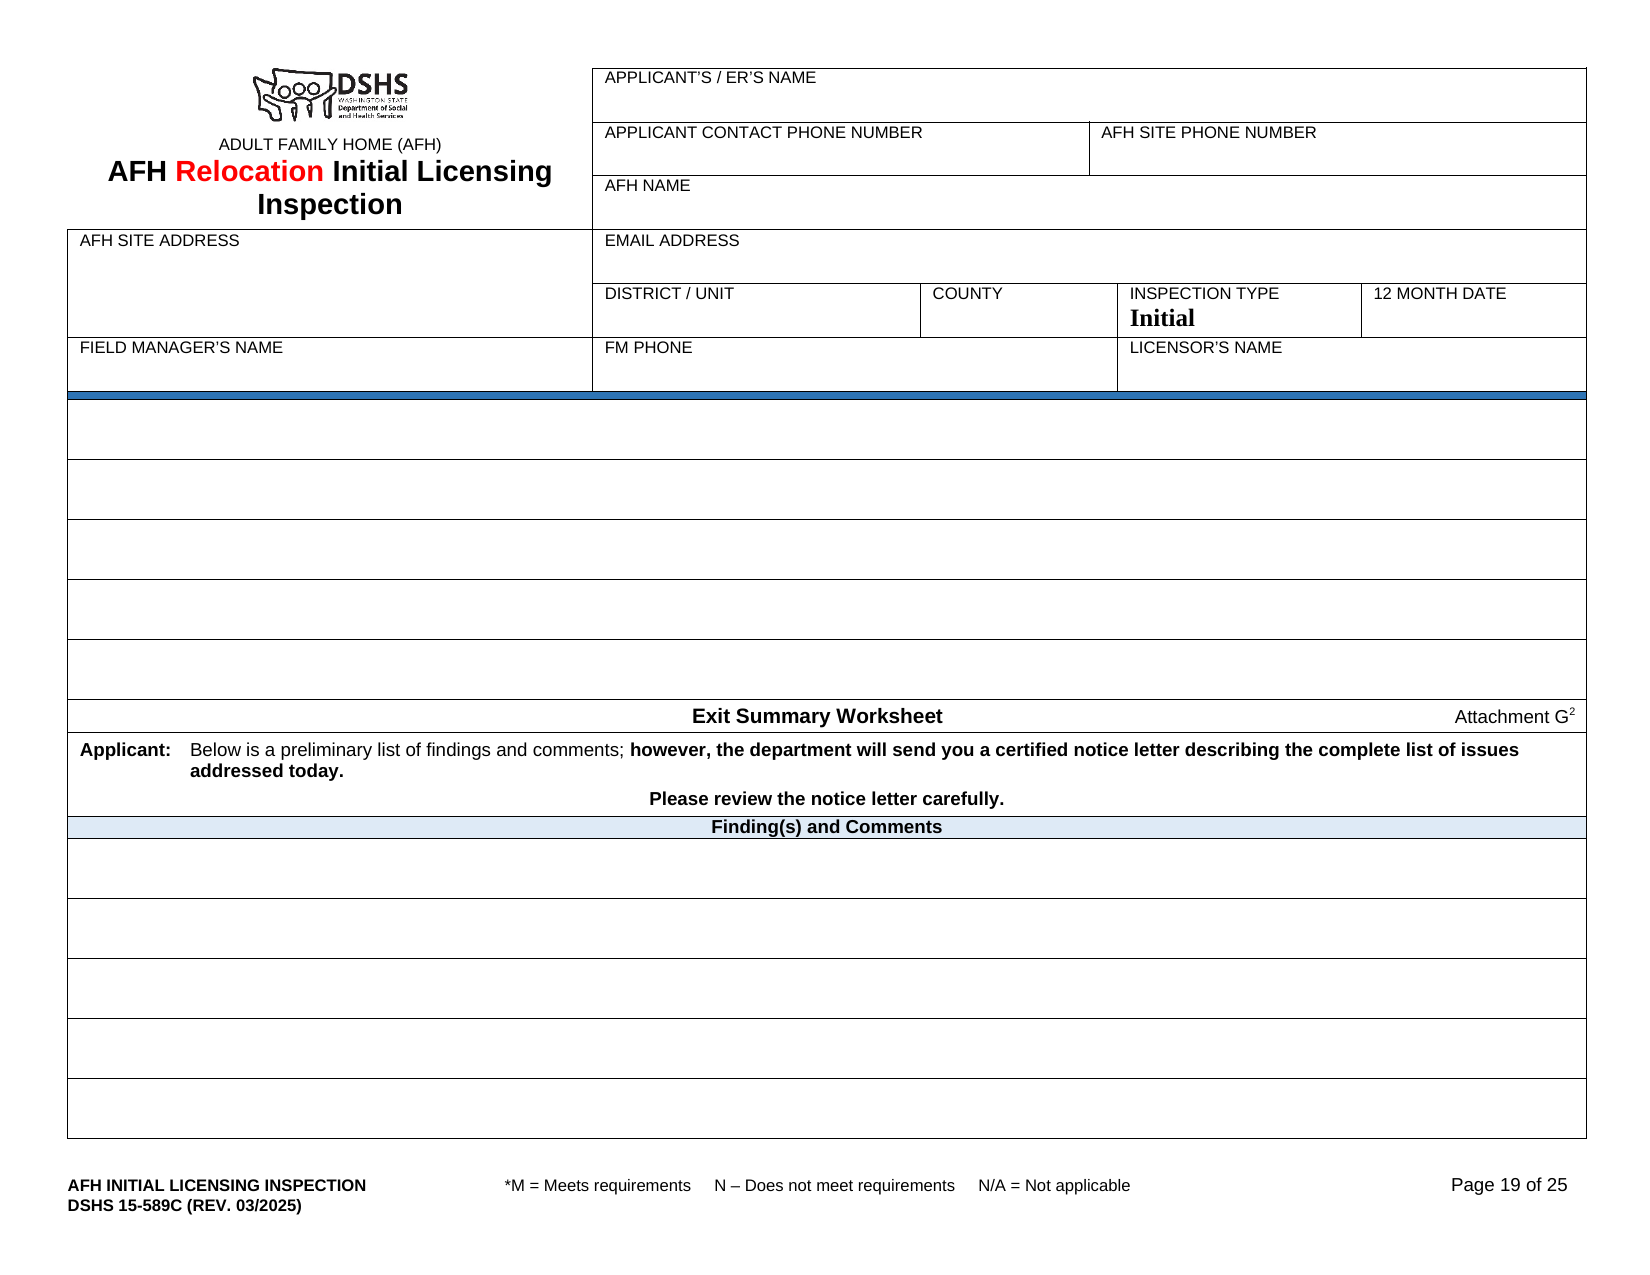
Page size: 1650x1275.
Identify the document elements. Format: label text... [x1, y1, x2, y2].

table_header APPLICANT’S / ER’S NAME [593, 69, 1586, 121]
table_cell DISTRICT / UNIT [593, 284, 920, 337]
table_cell EMAIL ADDRESS [593, 230, 1586, 283]
table_cell [68, 839, 1586, 898]
table_cell Applicant: Below is a preliminary list of findings and comments; however, the department will send you a certified notice letter describing the complete list of issues addressed today. Please review the notice letter carefully. [68, 733, 1586, 816]
table_cell APPLICANT CONTACT PHONE NUMBER [593, 123, 1089, 175]
table_cell [68, 400, 1586, 459]
table_cell [68, 460, 1586, 519]
table_cell [68, 520, 1586, 579]
table_cell AFH SITE ADDRESS [68, 230, 592, 337]
table_cell [68, 959, 1586, 1018]
table_cell Exit Summary Worksheet Attachment G2 [68, 700, 1586, 732]
picture [252, 68, 408, 122]
table_header ADULT FAMILY HOME (AFH) AFH Relocation Initial Licensing Inspection [68, 67, 592, 229]
table_cell COUNTY [921, 284, 1117, 337]
table_cell AFH SITE PHONE NUMBER [1090, 123, 1586, 175]
table_cell Finding(s) and Comments [68, 817, 1586, 838]
table_cell 12 MONTH DATE [1362, 284, 1586, 337]
table_cell [68, 1079, 1586, 1138]
table_cell INSPECTION TYPE Initial [1118, 284, 1361, 337]
table_cell [68, 580, 1586, 639]
table_cell [68, 392, 1586, 399]
table_cell AFH NAME [593, 176, 1586, 229]
table_cell [68, 899, 1586, 958]
table_cell [68, 640, 1586, 699]
table_cell [68, 1019, 1586, 1078]
table_cell FIELD MANAGER’S NAME [68, 338, 592, 391]
table_cell LICENSOR’S NAME [1118, 338, 1586, 391]
table_cell FM PHONE [593, 338, 1117, 391]
